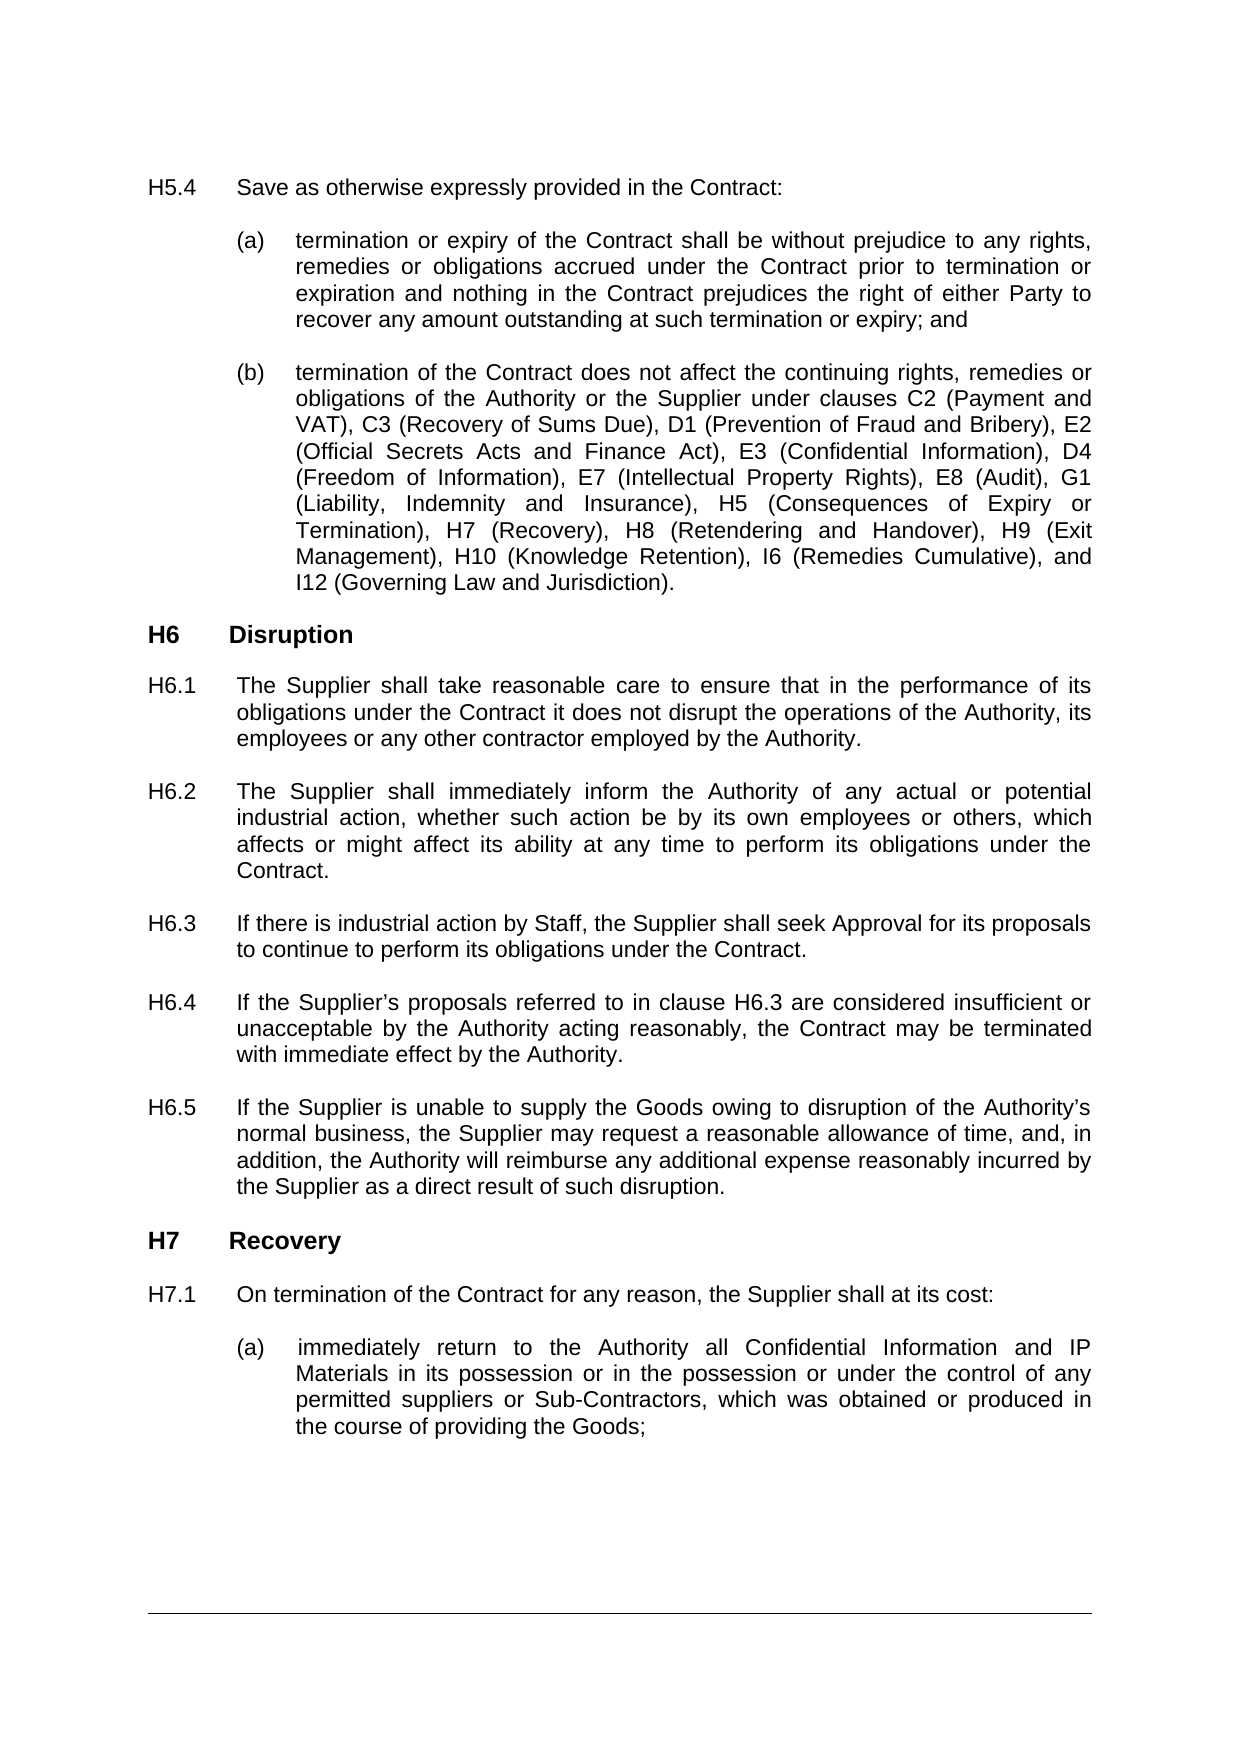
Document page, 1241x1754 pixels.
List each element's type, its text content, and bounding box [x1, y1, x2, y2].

text (a) immediately return to the Authority all Confidential Information and IP Materials in its possession or in the possession or under the control of any permitted suppliers or Sub-Contractors, which was obtained or produced in the course of providing the Goods; [236, 1334, 1092, 1439]
text H6 Disruption [148, 620, 1092, 648]
text H7.1 On termination of the Contract for any reason, the Supplier shall at its cost: [148, 1281, 1092, 1307]
text H6.2 The Supplier shall immediately inform the Authority of any actual or potential industrial action, whether such action be by its own employees or others, which affects or might affect its ability at any time to perform its obligations under the Contract. [148, 778, 1092, 883]
text H6.4 If the Supplier’s proposals referred to in clause H6.3 are considered insufficient or unacceptable by the Authority acting reasonably, the Contract may be terminated with immediate effect by the Authority. [148, 989, 1092, 1068]
text (b) termination of the Contract does not affect the continuing rights, remedies or obligations of the Authority or the Supplier under clauses C2 (Payment and VAT), C3 (Recovery of Sums Due), D1 (Prevention of Fraud and Bribery), E2 (Official Secrets Acts and Finance Act), E3 (Confidential Information), D4 (Freedom of Information), E7 (Intellectual Property Rights), E8 (Audit), G1 (Liability, Indemnity and Insurance), H5 (Consequences of Expiry or Termination), H7 (Recovery), H8 (Retendering and Handover), H9 (Exit Management), H10 (Knowledge Retention), I6 (Remedies Cumulative), and I12 (Governing Law and Jurisdiction). [236, 358, 1092, 596]
text H6.3 If there is industrial action by Staff, the Supplier shall seek Approval for its proposals to continue to perform its obligations under the Contract. [148, 909, 1092, 962]
text H6.1 The Supplier shall take reasonable care to ensure that in the performance of its obligations under the Contract it does not disrupt the operations of the Authority, its employees or any other contractor employed by the Authority. [148, 672, 1092, 751]
text (a) termination or expiry of the Contract shall be without prejudice to any rights, remedies or obligations accrued under the Contract prior to termination or expiration and nothing in the Contract prejudices the right of either Party to recover any amount outstanding at such termination or expiry; and [236, 227, 1092, 332]
text H6.5 If the Supplier is unable to supply the Goods owing to disruption of the Authority’s normal business, the Supplier may request a reasonable allowance of time, and, in addition, the Authority will reimburse any additional expense reasonably incurred by the Supplier as a direct result of such disruption. [148, 1094, 1092, 1199]
text H7 Recovery [148, 1226, 1092, 1254]
text H5.4 Save as otherwise expressly provided in the Contract: [148, 174, 1092, 200]
